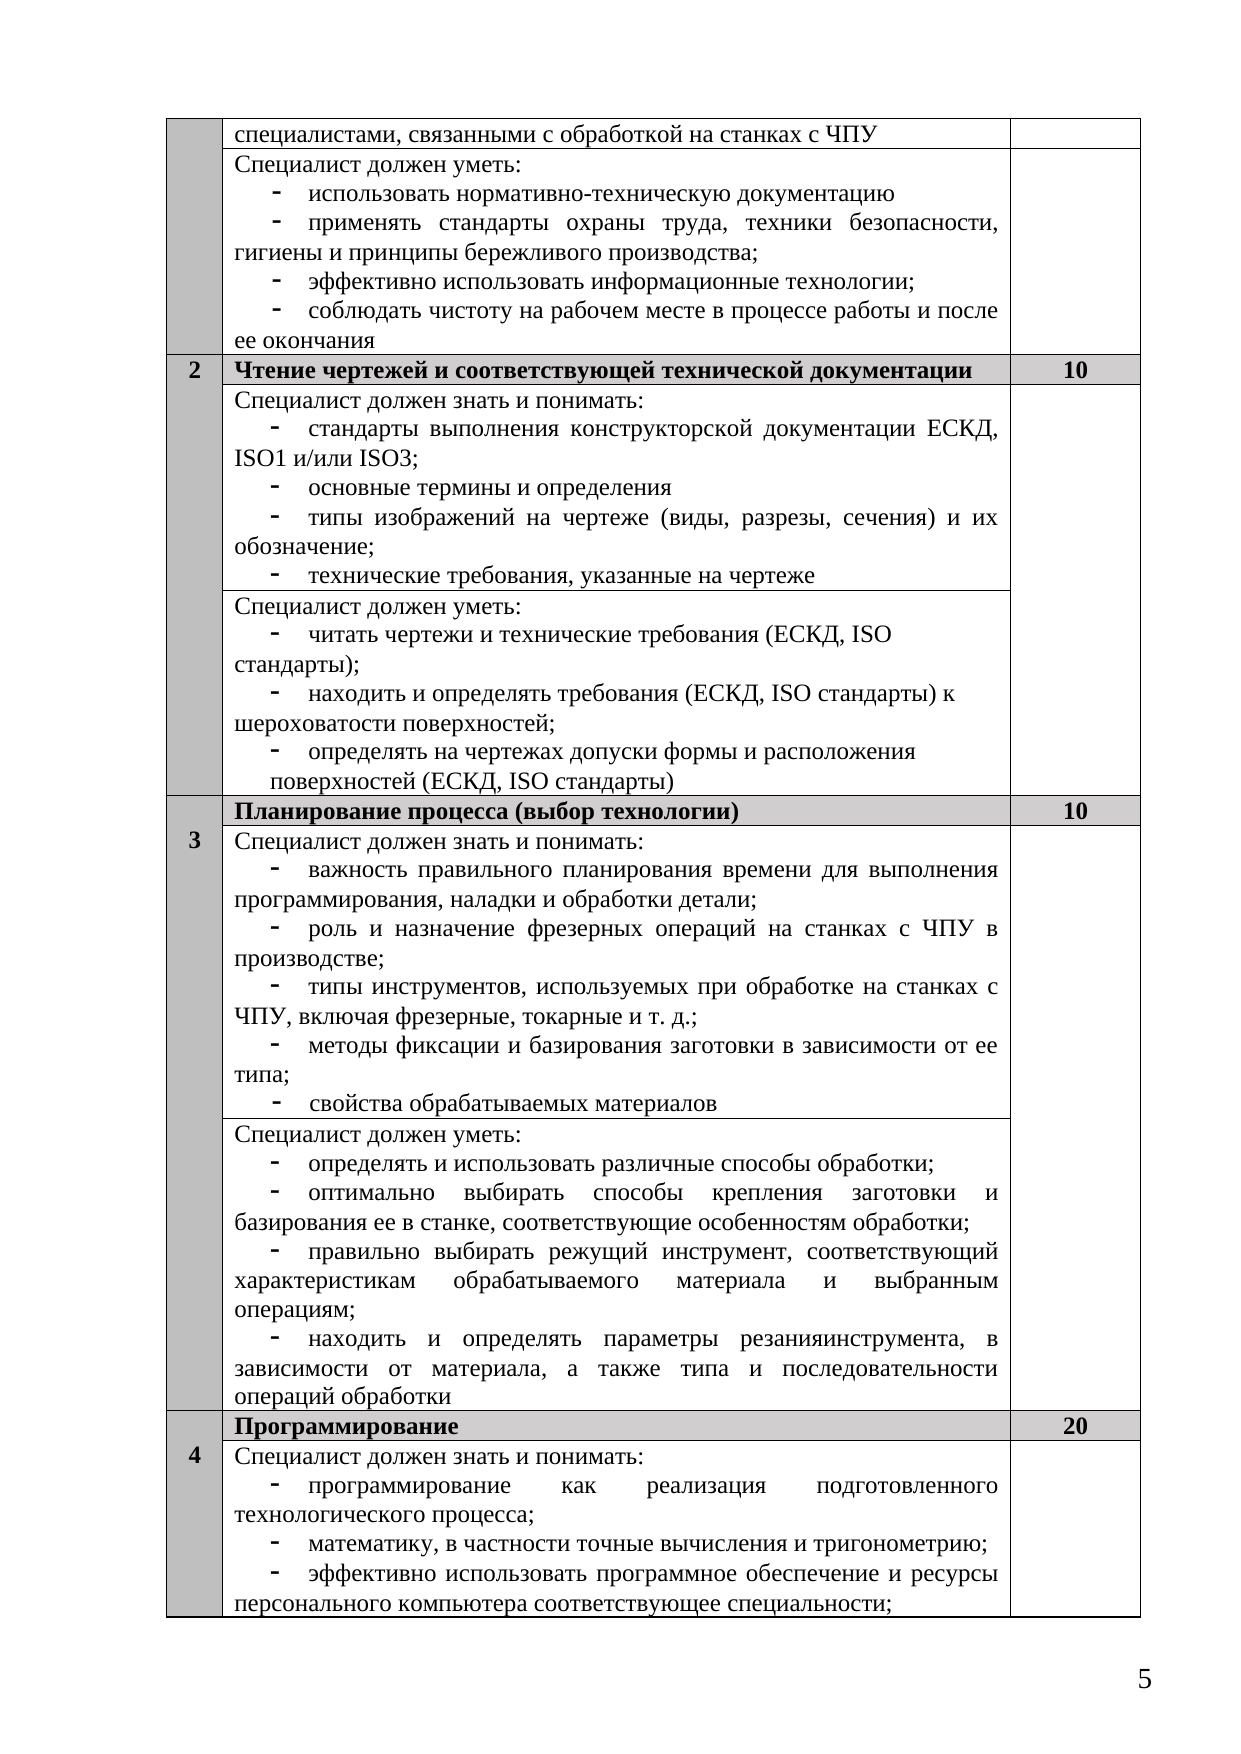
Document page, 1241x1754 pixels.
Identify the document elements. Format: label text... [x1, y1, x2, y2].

table_cell Специалист должен знать и понимать: важность правильного планирования времени для выполнения программирования, наладки и обработки детали; роль и назначение фрезерных операций на станках с ЧПУ в производстве; типы инструментов, используемых при обработке на станках с ЧПУ, включая фрезерные, токарные и т. д.; методы фиксации и базирования заготовки в зависимости от ее типа; свойства обрабатываемых материалов [223, 826, 1010, 1118]
table_cell Чтение чертежей и соответствующей технической документации [223, 355, 1010, 384]
table_cell 10 [1011, 796, 1140, 825]
table_cell [1011, 119, 1140, 148]
table_cell Программирование [223, 1411, 1010, 1440]
table_cell [1011, 149, 1140, 354]
table_cell Специалист должен знать и понимать: стандарты выполнения конструкторской документации ЕСКД, ISO1 и/или ISO3; основные термины и определения типы изображений на чертеже (виды, разрезы, сечения) и их обозначение; технические требования, указанные на чертеже [223, 385, 1010, 590]
table_cell Планирование процесса (выбор технологии) [223, 796, 1010, 825]
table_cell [223, 119, 1010, 148]
table_cell [1011, 1441, 1140, 1616]
table_cell [1011, 826, 1140, 1410]
table_cell 2 [167, 355, 222, 795]
table_cell 20 [1011, 1411, 1140, 1440]
table_cell 4 [167, 1411, 222, 1616]
table_cell [1011, 385, 1140, 795]
table_cell Специалист должен уметь: использовать нормативно-техническую документацию применять стандарты охраны труда, техники безопасности, гигиены и принципы бережливого производства; эффективно использовать информационные технологии; соблюдать чистоту на рабочем месте в процессе работы и после ее окончания [223, 149, 1010, 354]
table_cell Специалист должен уметь: определять и использовать различные способы обработки; оптимально выбирать способы крепления заготовки и базирования ее в станке, соответствующие особенностям обработки; правильно выбирать режущий инструмент, соответствующий характеристикам обрабатываемого материала и выбранным операциям; находить и определять параметры резанияинструмента, в зависимости от материала, а также типа и последовательности операций обработки [223, 1119, 1010, 1410]
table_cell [223, 1441, 1010, 1616]
table_cell 10 [1011, 355, 1140, 384]
table_cell Специалист должен уметь: читать чертежи и технические требования (ЕСКД, ISO стандарты); находить и определять требования (ЕСКД, ISO стандарты) к шероховатости поверхностей; определять на чертежах допуски формы и расположения поверхностей (ЕСКД, ISO стандарты) [223, 591, 1010, 795]
table_cell 3 [167, 796, 222, 1410]
